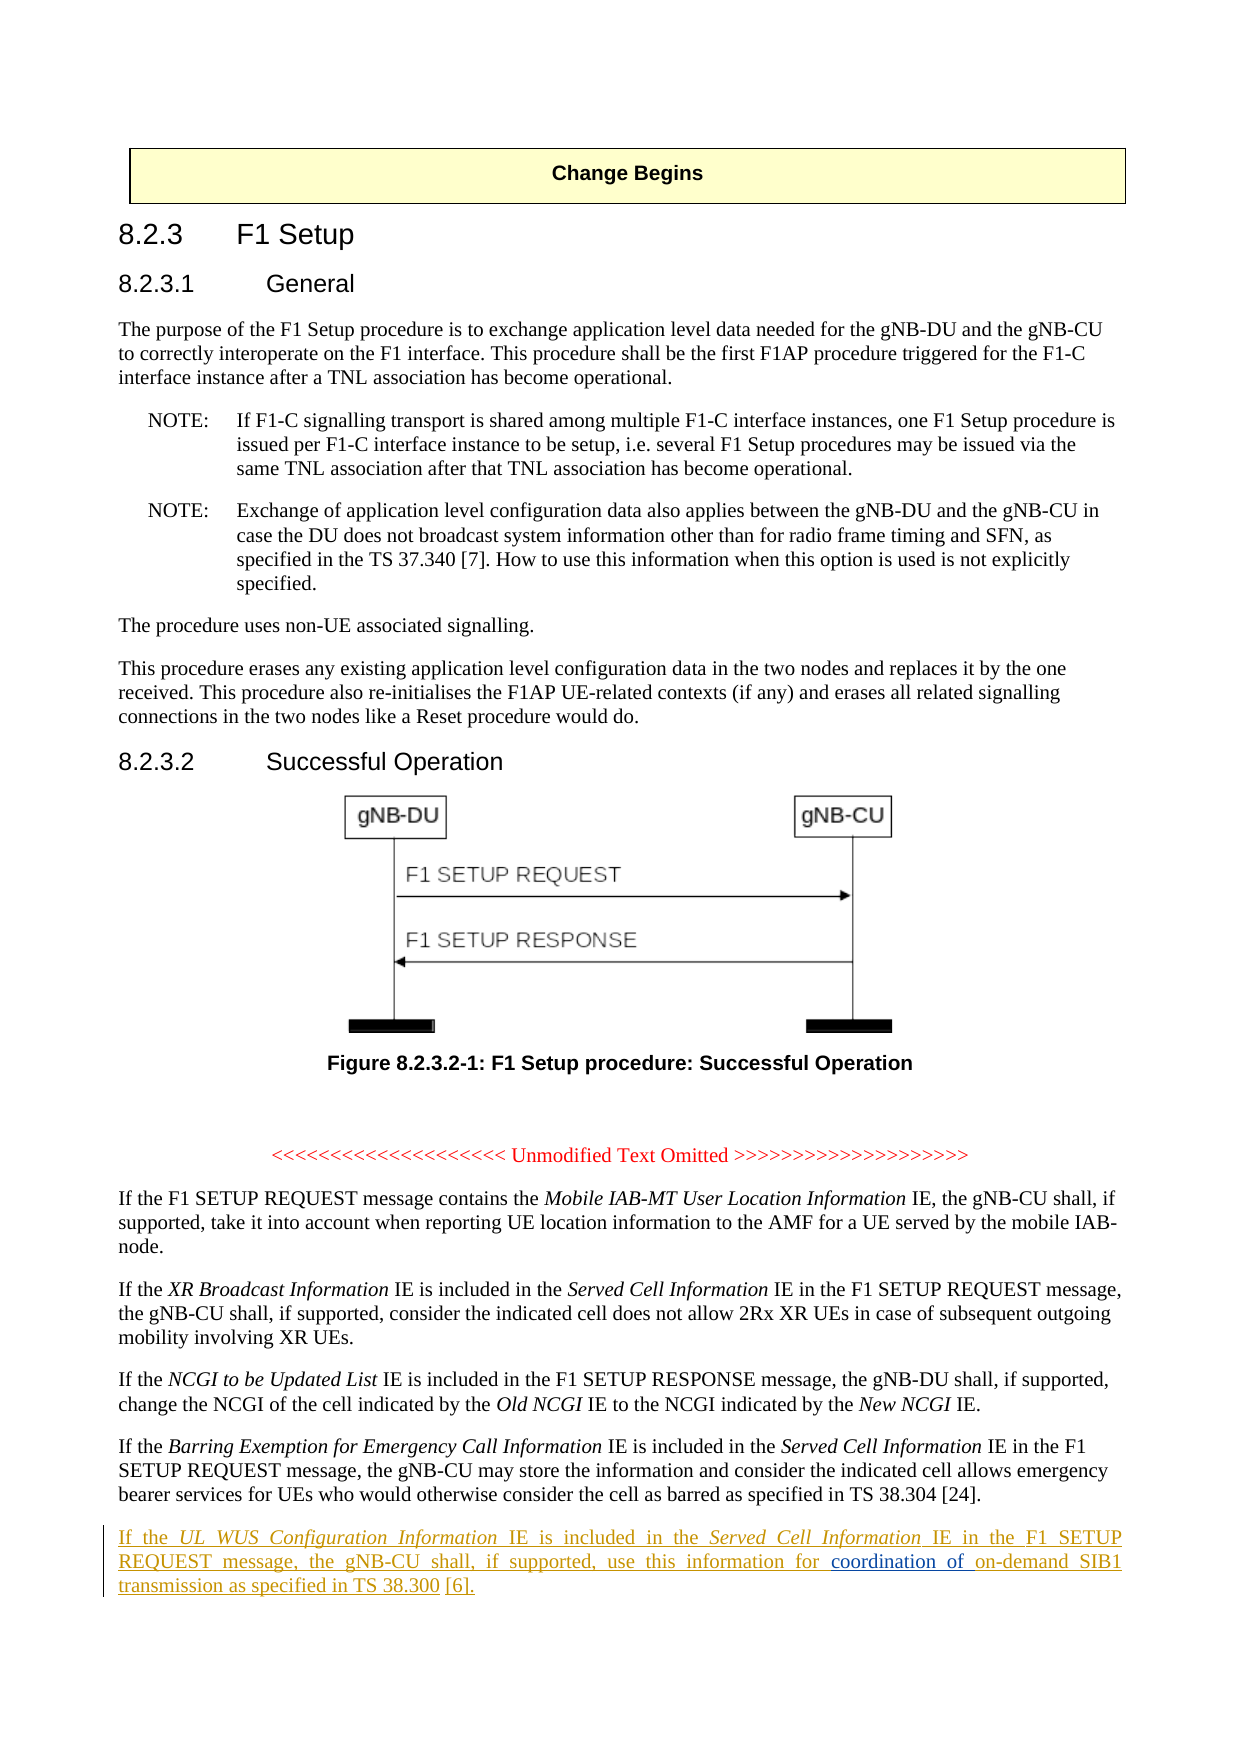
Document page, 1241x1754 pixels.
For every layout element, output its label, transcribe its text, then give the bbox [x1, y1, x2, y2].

text NOTE: If F1-C signalling transport is shared among multiple F1-C interface instances, one F1 Setup procedure is issued per F1-C interface instance to be setup, i.e. several F1 Setup procedures may be issued via the same TNL association after that TNL association has become operational. [148, 407, 1122, 480]
text Figure 8.2.3.2-1: F1 Setup procedure: Successful Operation [118, 1051, 1122, 1075]
subtitle 8.2.3.2 Successful Operation [118, 747, 1122, 776]
subtitle 8.2.3 F1 Setup [118, 217, 1122, 250]
text If the NCGI to be Updated List IE is included in the F1 SETUP RESPONSE message, the gNB-DU shall, if supported, change the NCGI of the cell indicated by the Old NCGI IE to the NCGI indicated by the New NCGI IE. [118, 1367, 1122, 1416]
text If the F1 SETUP REQUEST message contains the Mobile IAB-MT User Location Information IE, the gNB-CU shall, if supported, take it into account when reporting UE location information to the AMF for a UE served by the mobile IAB-node. [118, 1186, 1122, 1258]
text The purpose of the F1 Setup procedure is to exchange application level data needed for the gNB-DU and the gNB-CU to correctly interoperate on the F1 interface. This procedure shall be the first F1AP procedure triggered for the F1-C interface instance after a TNL association has become operational. [118, 317, 1122, 389]
text This procedure erases any existing application level configuration data in the two nodes and replaces it by the one received. This procedure also re-initialises the F1AP UE-related contexts (if any) and erases all related signalling connections in the two nodes like a Reset procedure would do. [118, 656, 1122, 728]
text If the Barring Exemption for Emergency Call Information IE is included in the Served Cell Information IE in the F1 SETUP REQUEST message, the gNB-CU may store the information and consider the indicated cell allows emergency bearer services for UEs who would otherwise consider the cell as barred as specified in TS 38.304 [24]. [118, 1434, 1122, 1506]
text <<<<<<<<<<<<<<<<<<<< Unmodified Text Omitted >>>>>>>>>>>>>>>>>>>> [118, 1143, 1122, 1167]
text The procedure uses non-UE associated signalling. [118, 613, 1122, 637]
subtitle 8.2.3.1 General [118, 269, 1122, 298]
table_header Change Begins [131, 149, 1125, 203]
text If the XR Broadcast Information IE is included in the Served Cell Information IE in the F1 SETUP REQUEST message, the gNB-CU shall, if supported, consider the indicated cell does not allow 2Rx XR UEs in case of subsequent outgoing mobility involving XR UEs. [118, 1276, 1122, 1349]
text NOTE: Exchange of application level configuration data also applies between the gNB-DU and the gNB-CU in case the DU does not broadcast system information other than for radio frame timing and SFN, as specified in the TS 37.340 [7]. How to use this information when this option is used is not explicitly specified. [148, 498, 1122, 595]
